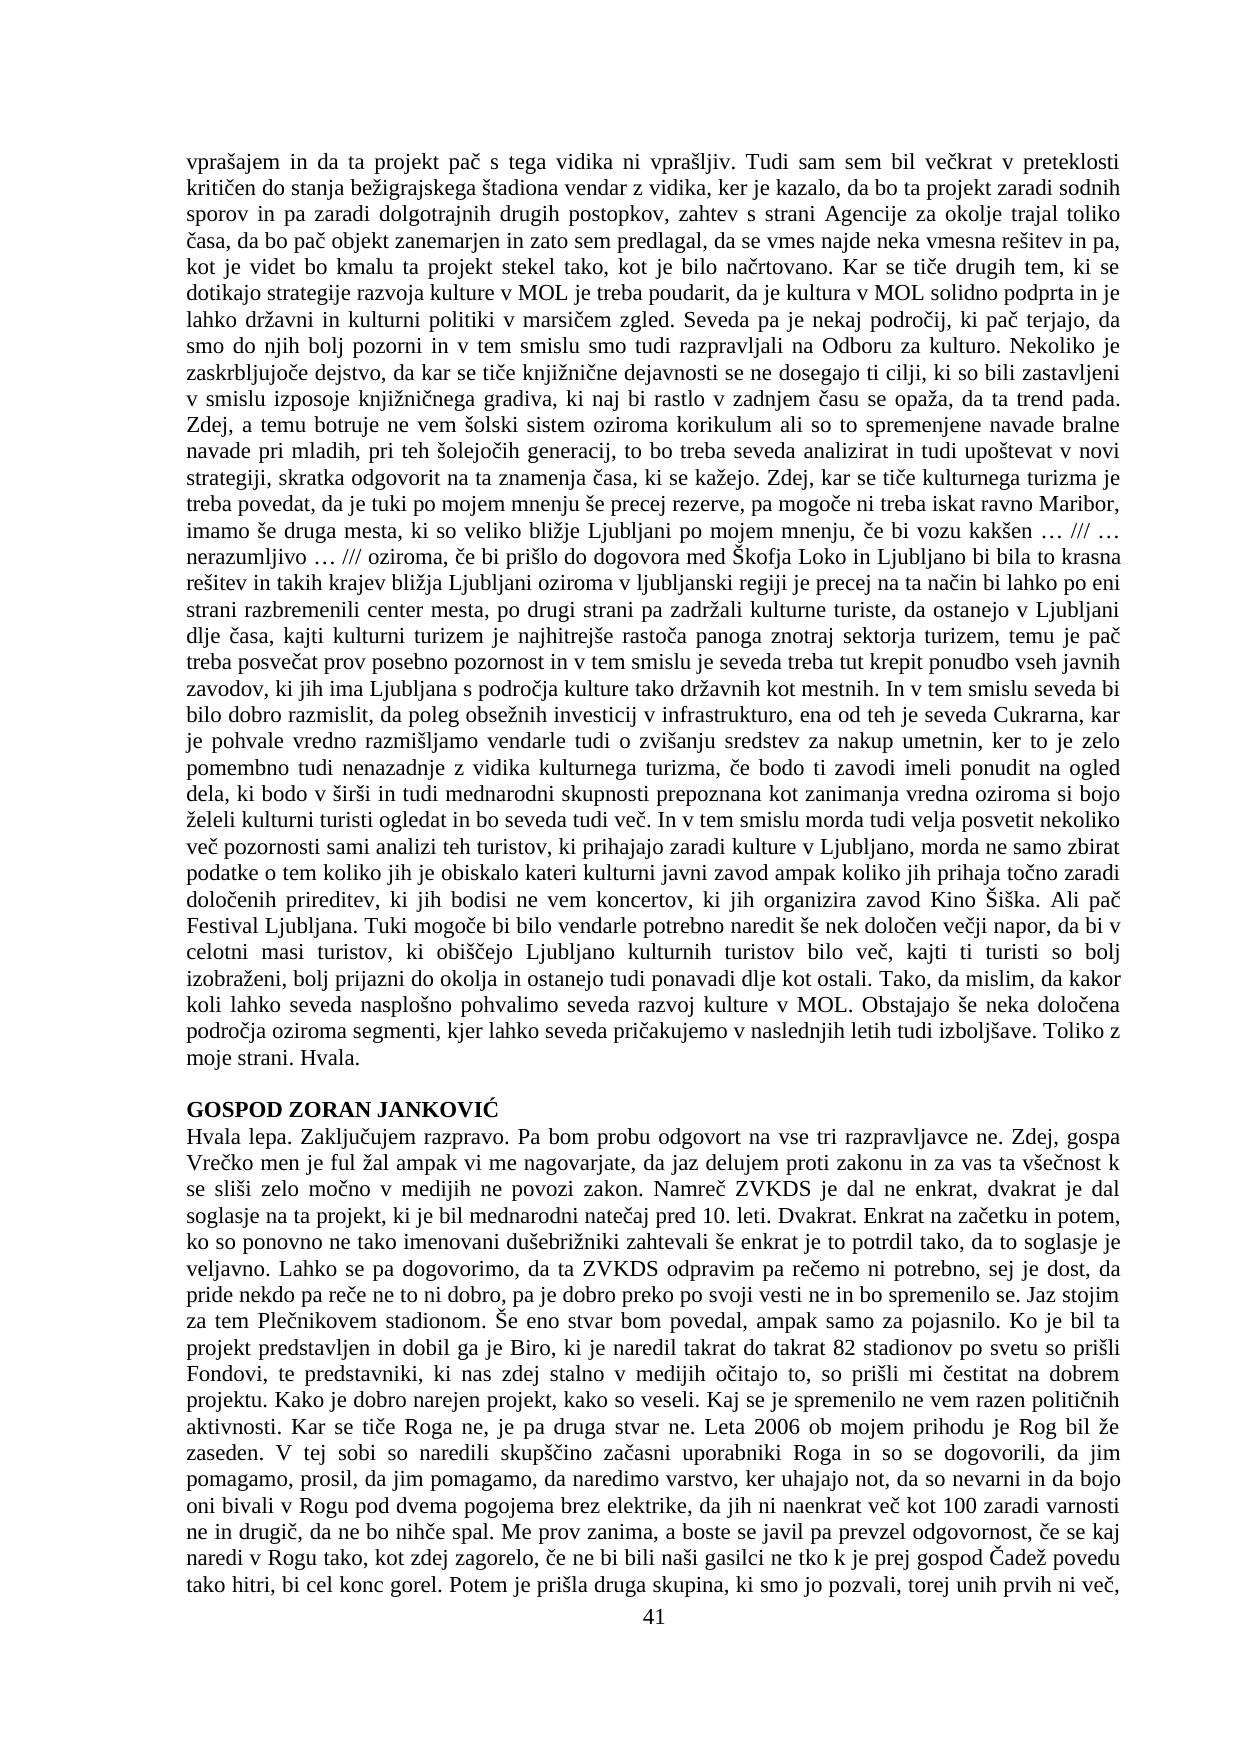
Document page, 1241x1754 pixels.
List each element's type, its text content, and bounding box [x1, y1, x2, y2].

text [186, 148, 1122, 1070]
text GOSPOD ZORAN JANKOVIĆ [186, 1096, 1122, 1123]
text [186, 1123, 1122, 1597]
